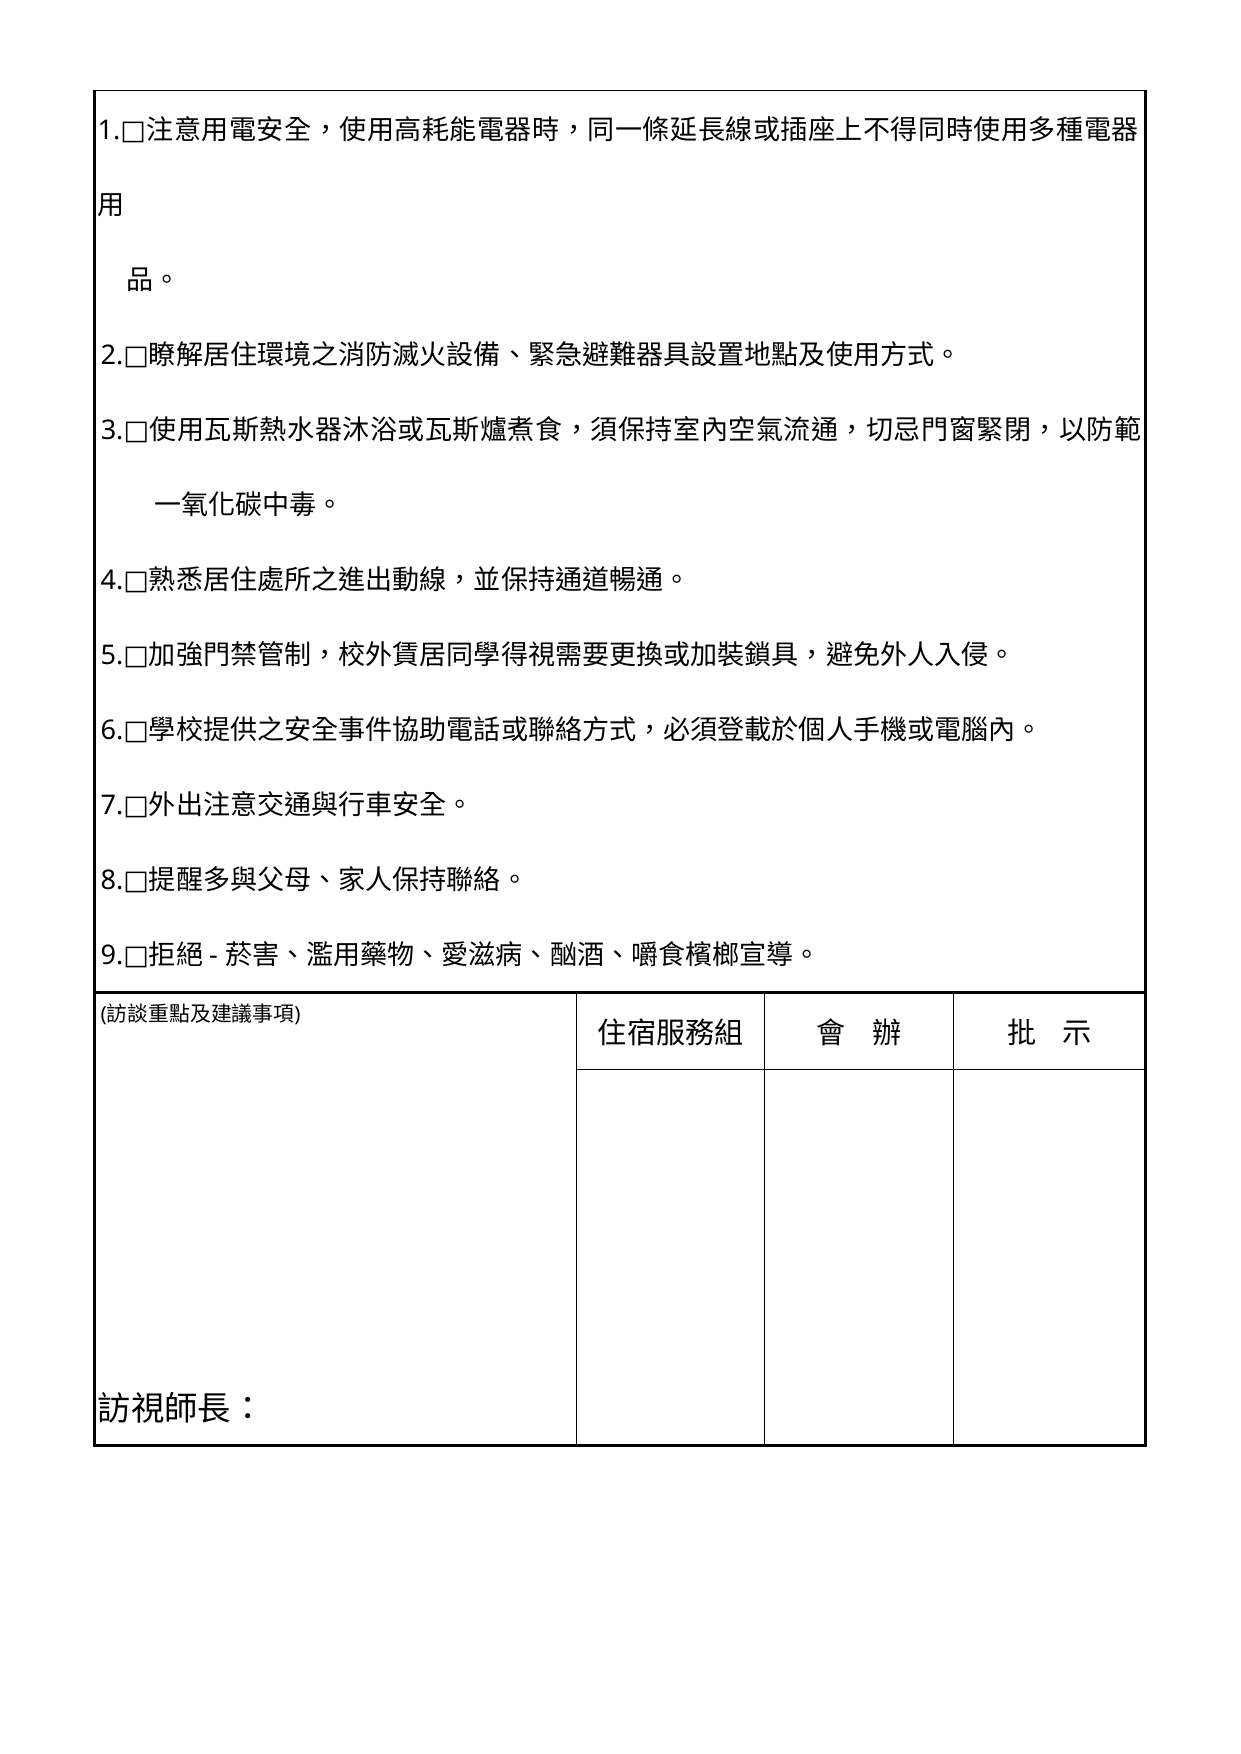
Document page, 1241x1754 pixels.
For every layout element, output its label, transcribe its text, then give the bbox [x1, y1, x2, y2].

table_cell 會 辦 [765, 994, 953, 1069]
table_cell (訪談重點及建議事項) 訪視師長： [96, 994, 576, 1444]
table_cell [577, 1070, 764, 1444]
table_cell 批 示 [954, 994, 1144, 1069]
table_cell 住宿服務組 [577, 994, 764, 1069]
table_cell 1.□注意用電安全，使用高耗能電器時，同一條延長線或插座上不得同時使用多種電器用 品。 2.□瞭解居住環境之消防滅火設備、緊急避難器具設置地點及使用方式。 3.□使用瓦斯熱水器沐浴或瓦斯爐煮食，須保持室內空氣流通，切忌門窗緊閉，以防範一氧化碳中毒。 4.□熟悉居住處所之進出動線，並保持通道暢通。 5.□加強門禁管制，校外賃居同學得視需要更換或加裝鎖具，避免外人入侵。 6.□學校提供之安全事件協助電話或聯絡方式，必須登載於個人手機或電腦內。 7.□外出注意交通與行車安全。 8.□提醒多與父母、家人保持聯絡。 9.□拒絕 - 菸害、濫用藥物、愛滋病、酗酒、嚼食檳榔宣導。 [96, 91, 1144, 991]
table_cell [765, 1070, 953, 1444]
table_cell [954, 1070, 1144, 1444]
